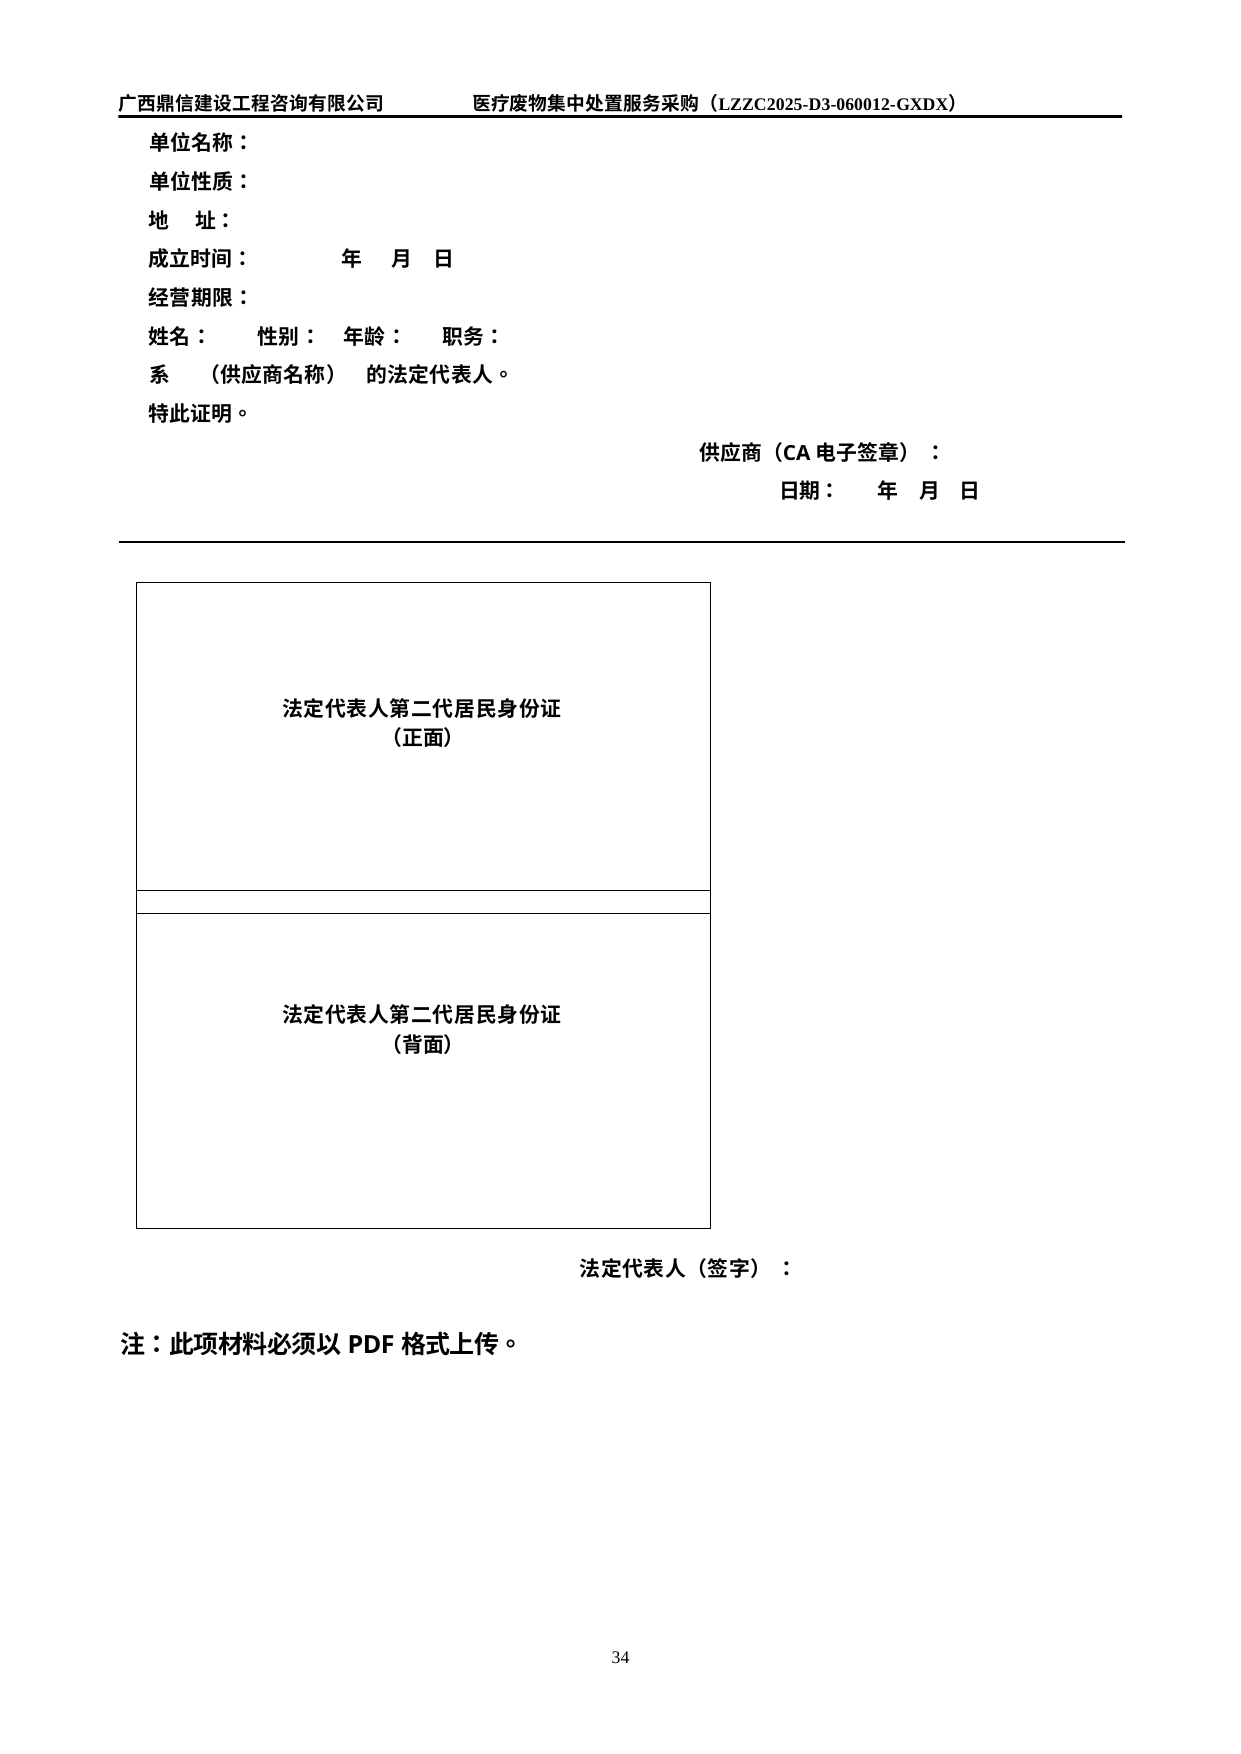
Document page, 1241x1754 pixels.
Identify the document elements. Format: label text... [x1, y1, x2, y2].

text 供应商（CA 电子签章） ： [699, 439, 1124, 465]
text 姓名： 性别： 年龄： 职务： [148, 322, 1124, 349]
text 注：此项材料必须以 PDF 格式上传。 [120, 1328, 1124, 1359]
table_header 法定代表人第二代居民身份证 （正面） [137, 583, 710, 890]
text 系 （供应商名称） 的法定代表人。 [149, 361, 1124, 388]
text 法定代表人（签字） ： [579, 1254, 1124, 1282]
text 经营期限： [148, 284, 1124, 311]
text 特此证明。 [148, 400, 1124, 427]
text 单位性质： [149, 168, 1124, 195]
text 地 址： [148, 207, 1124, 234]
text 成立时间： 年 月 日 [149, 245, 1124, 272]
text 单位名称： [149, 129, 1124, 156]
table_cell 法定代表人第二代居民身份证 （背面） [137, 914, 710, 1228]
text 日期： 年 月 日 [779, 477, 1124, 504]
table_cell [137, 891, 710, 913]
